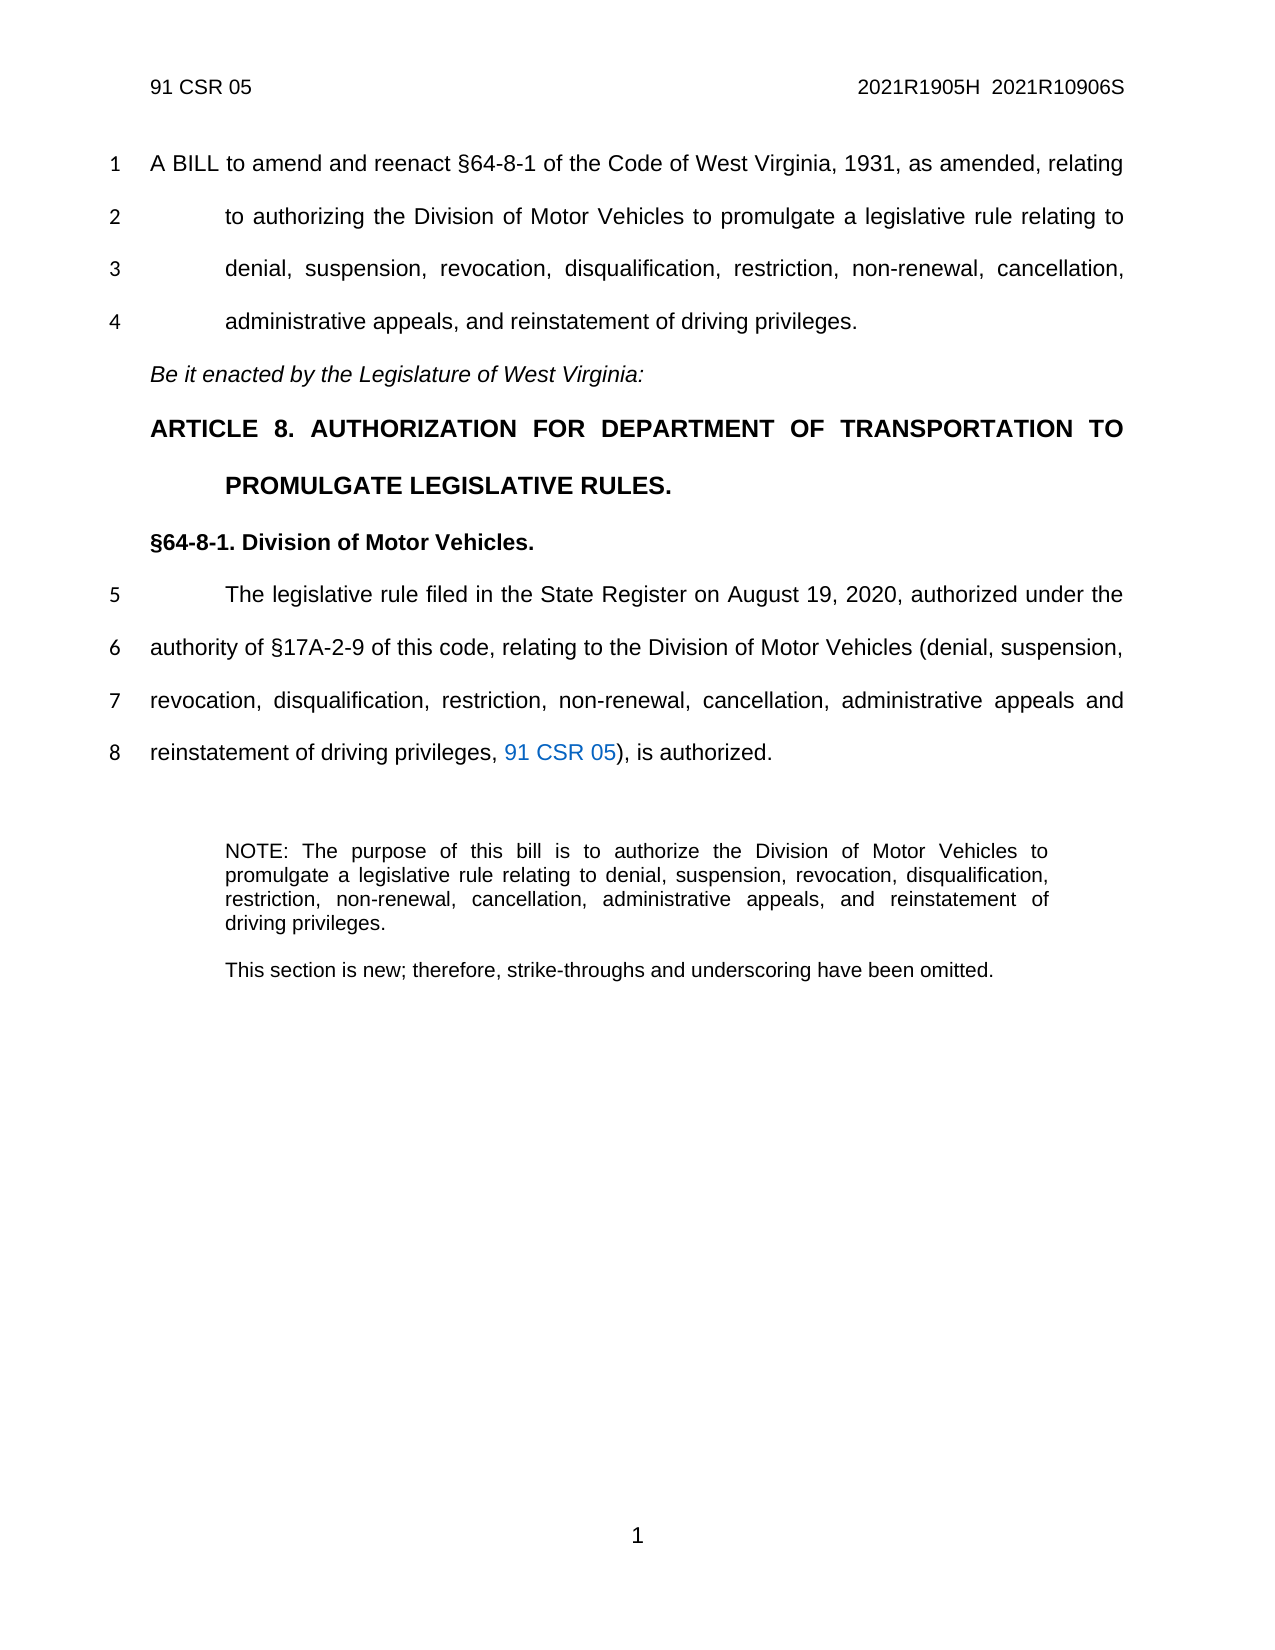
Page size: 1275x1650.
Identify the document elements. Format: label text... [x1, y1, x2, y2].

text The legislative rule filed in the State Register on August 19, 2020, authorized under the authority of §17A-2-9 of this code, relating to the Division of Motor Vehicles (denial, suspension, revocation, disqualification, restriction, non-renewal, cancellation, administrative appeals and reinstatement of driving privileges, 91 CSR 05), is authorized. [150, 581, 1125, 766]
text NOTE: The purpose of this bill is to authorize the Division of Motor Vehicles to promulgate a legislative rule relating to denial, suspension, revocation, disqualification, restriction, non-renewal, cancellation, administrative appeals, and reinstatement of driving privileges. [225, 839, 1050, 935]
subtitle ARTICLE 8. Authorization for Department of transportation to promulgate legislative rules. [150, 413, 1125, 500]
text This section is new; therefore, strike-throughs and underscoring have been omitted. [225, 958, 1050, 982]
subtitle §64-8-1. Division of Motor Vehicles. [150, 528, 1125, 555]
title A BILL to amend and reenact §64-8-1 of the Code of West Virginia, 1931, as amended, relating to authorizing the Division of Motor Vehicles to promulgate a legislative rule relating to denial, suspension, revocation, disqualification, restriction, non-renewal, cancellation, administrative appeals, and reinstatement of driving privileges. [150, 150, 1125, 334]
text Be it enacted by the Legislature of West Virginia: [150, 361, 1125, 387]
